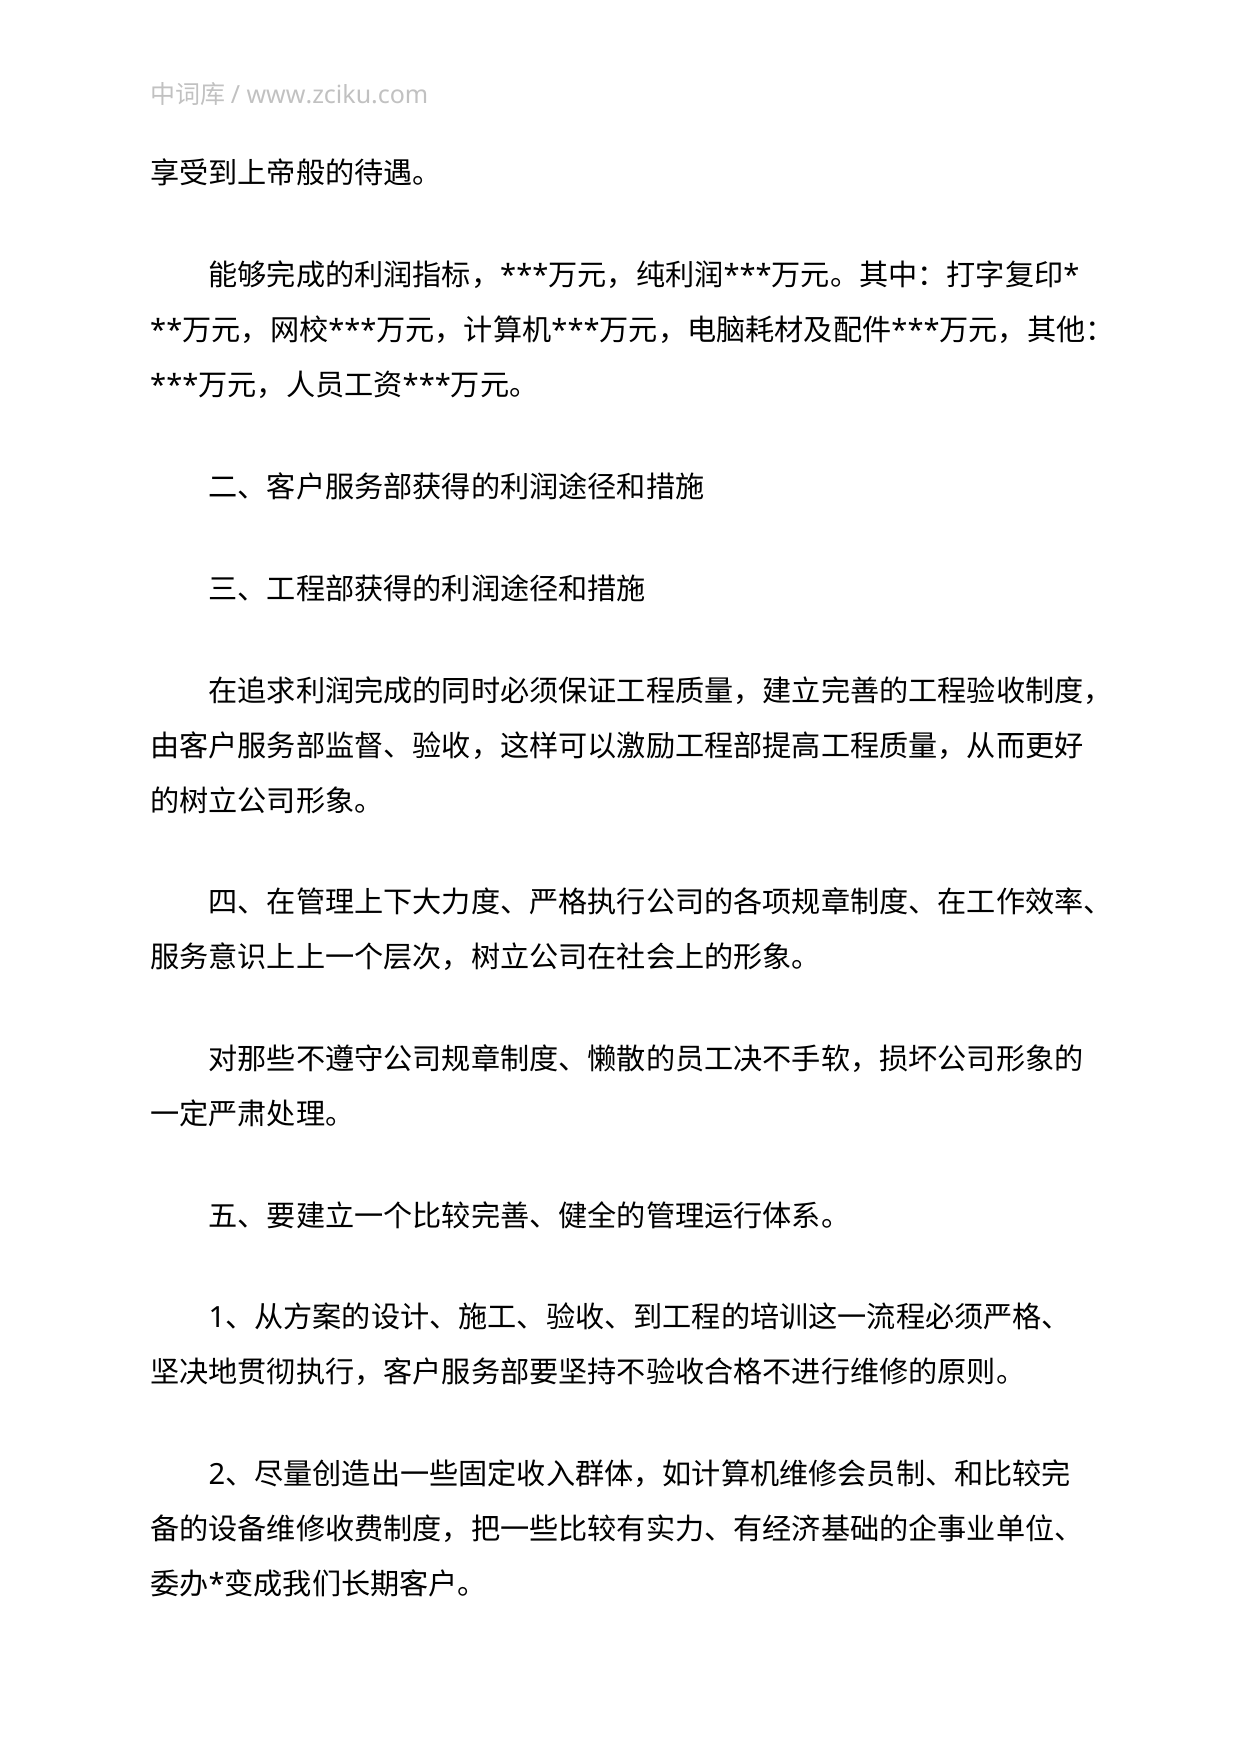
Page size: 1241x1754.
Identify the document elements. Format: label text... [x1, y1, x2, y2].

text 四、在管理上下大力度、严格执行公司的各项规章制度、在工作效率、服务意识上上一个层次，树立公司在社会上的形象。 [150, 879, 1090, 976]
text 三、工程部获得的利润途径和措施 [150, 566, 1090, 608]
text 能够完成的利润指标，***万元，纯利润***万元。其中：打字复印***万元，网校***万元，计算机***万元，电脑耗材及配件***万元，其他：***万元，人员工资***万元。 [150, 252, 1090, 404]
text 五、要建立一个比较完善、健全的管理运行体系。 [150, 1192, 1090, 1234]
text 1、从方案的设计、施工、验收、到工程的培训这一流程必须严格、坚决地贯彻执行，客户服务部要坚持不验收合格不进行维修的原则。 [150, 1294, 1090, 1391]
text 在追求利润完成的同时必须保证工程质量，建立完善的工程验收制度，由客户服务部监督、验收，这样可以激励工程部提高工程质量，从而更好的树立公司形象。 [150, 667, 1090, 819]
text 对那些不遵守公司规章制度、懒散的员工决不手软，损坏公司形象的一定严肃处理。 [150, 1036, 1090, 1133]
text 2、尽量创造出一些固定收入群体，如计算机维修会员制、和比较完备的设备维修收费制度，把一些比较有实力、有经济基础的企事业单位、委办*变成我们长期客户。 [150, 1451, 1090, 1603]
text 二、客户服务部获得的利润途径和措施 [150, 464, 1090, 506]
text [150, 150, 1090, 192]
